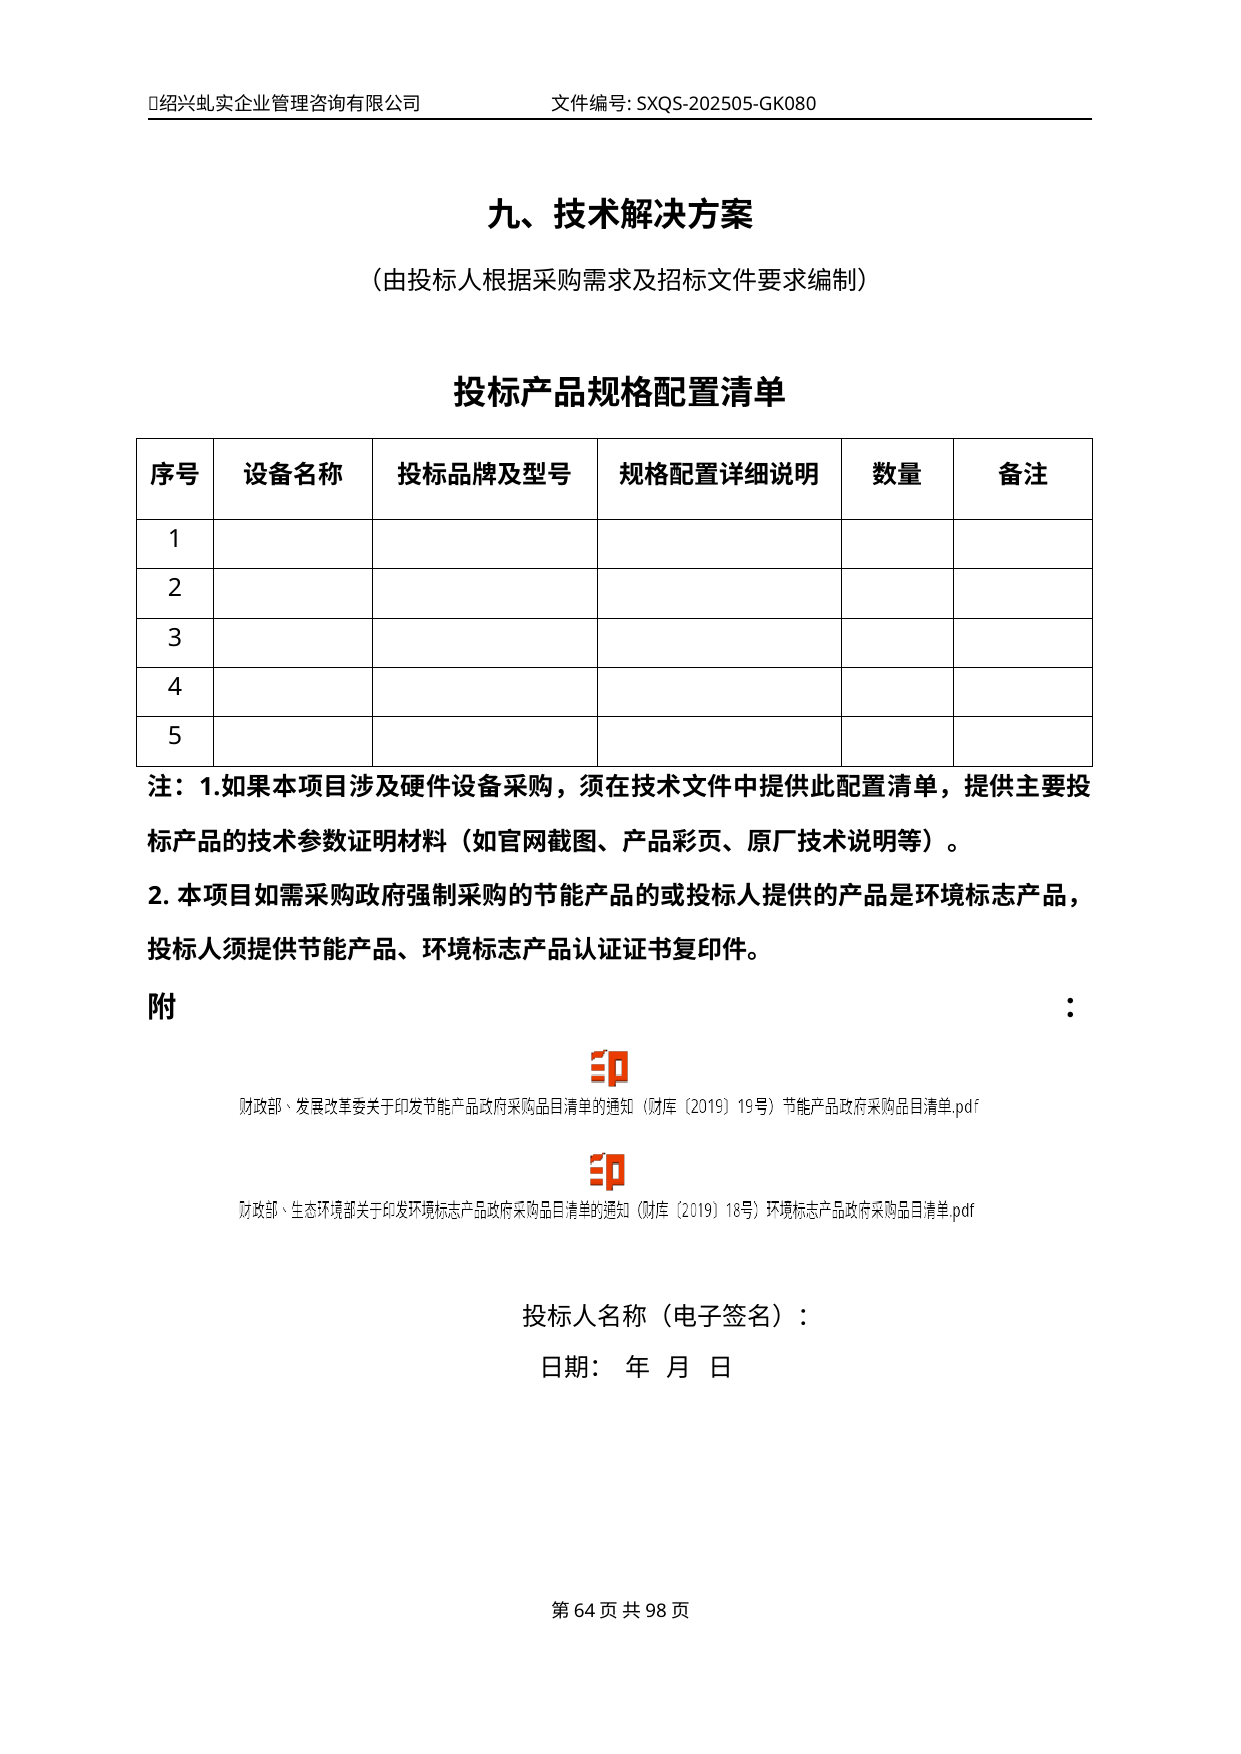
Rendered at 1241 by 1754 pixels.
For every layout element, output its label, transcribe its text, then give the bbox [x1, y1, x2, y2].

text （由投标人根据采购需求及招标文件要求编制） [148, 260, 1092, 297]
table_cell 2 [137, 569, 213, 617]
table_cell [214, 619, 372, 667]
table_cell [598, 619, 841, 667]
table_cell [842, 569, 953, 617]
table_cell [954, 717, 1092, 766]
text 2. 本项目如需采购政府强制采购的节能产品的或投标人提供的产品是环境标志产品，投标人须提供节能产品、环境标志产品认证证书复印件。 [148, 875, 1092, 966]
text 附： [148, 984, 1092, 1233]
table_cell 5 [137, 717, 213, 766]
table_cell [373, 520, 597, 568]
table_cell [598, 569, 841, 617]
table_cell [373, 717, 597, 766]
table_cell [214, 569, 372, 617]
table_cell [954, 569, 1092, 617]
text 投标产品规格配置清单 [148, 366, 1092, 414]
table_header 设备名称 [214, 439, 372, 519]
text 九、技术解决方案 [148, 188, 1092, 236]
text 日期： 年 月 日 [148, 1347, 1092, 1384]
table_cell [214, 717, 372, 766]
table_cell [954, 619, 1092, 667]
table_cell [373, 619, 597, 667]
text 投标人名称（电子签名）： [148, 1297, 1092, 1333]
table_cell 3 [137, 619, 213, 667]
table_cell [598, 520, 841, 568]
table_header 规格配置详细说明 [598, 439, 841, 519]
table_header 数量 [842, 439, 953, 519]
table_cell [214, 668, 372, 716]
table_cell [598, 717, 841, 766]
table_cell [842, 717, 953, 766]
table_cell [598, 668, 841, 716]
table_cell 1 [137, 520, 213, 568]
table_cell [842, 520, 953, 568]
text 注：1.如果本项目涉及硬件设备采购，须在技术文件中提供此配置清单，提供主要投标产品的技术参数证明材料（如官网截图、产品彩页、原厂技术说明等）。 [148, 767, 1092, 857]
table_header 投标品牌及型号 [373, 439, 597, 519]
table_header 备注 [954, 439, 1092, 519]
table_cell 4 [137, 668, 213, 716]
table_cell [954, 668, 1092, 716]
table_cell [373, 668, 597, 716]
table_cell [373, 569, 597, 617]
table_cell [954, 520, 1092, 568]
table_header 序号 [137, 439, 213, 519]
table_cell [842, 668, 953, 716]
table_cell [214, 520, 372, 568]
table_cell [842, 619, 953, 667]
